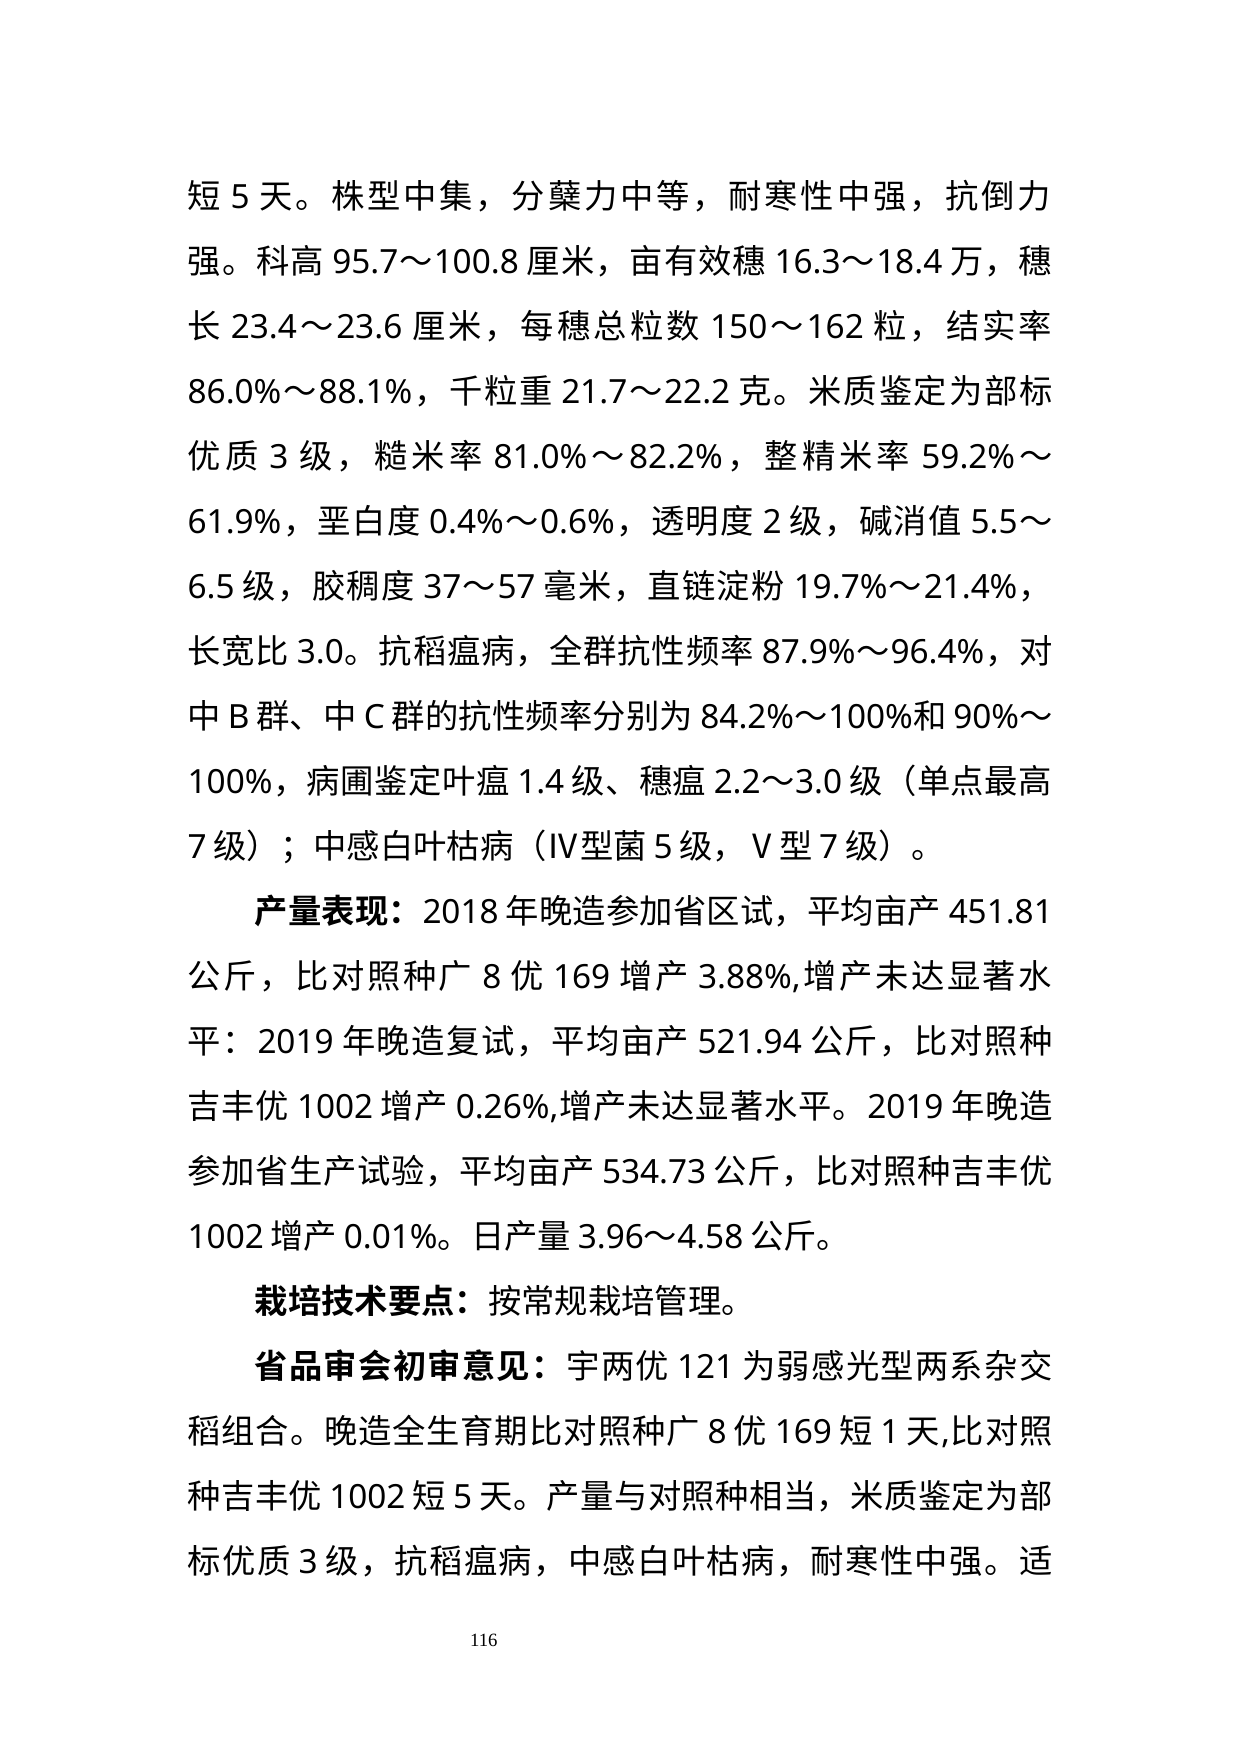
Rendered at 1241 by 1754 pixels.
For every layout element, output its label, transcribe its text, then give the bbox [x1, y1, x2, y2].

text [187, 162, 1053, 877]
text 栽培技术要点：按常规栽培管理。 [187, 1267, 1053, 1332]
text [187, 1332, 1053, 1592]
text 产量表现：2018年晚造参加省区试，平均亩产451.81公斤，比对照种广8优169增产3.88%,增产未达显著水平：2019年晚造复试，平均亩产521.94公斤，比对照种吉丰优1002增产0.26%,增产未达显著水平。2019年晚造参加省生产试验，平均亩产534.73公斤，比对照种吉丰优1002增产0.01%。日产量3.96～4.58公斤。 [187, 877, 1053, 1267]
